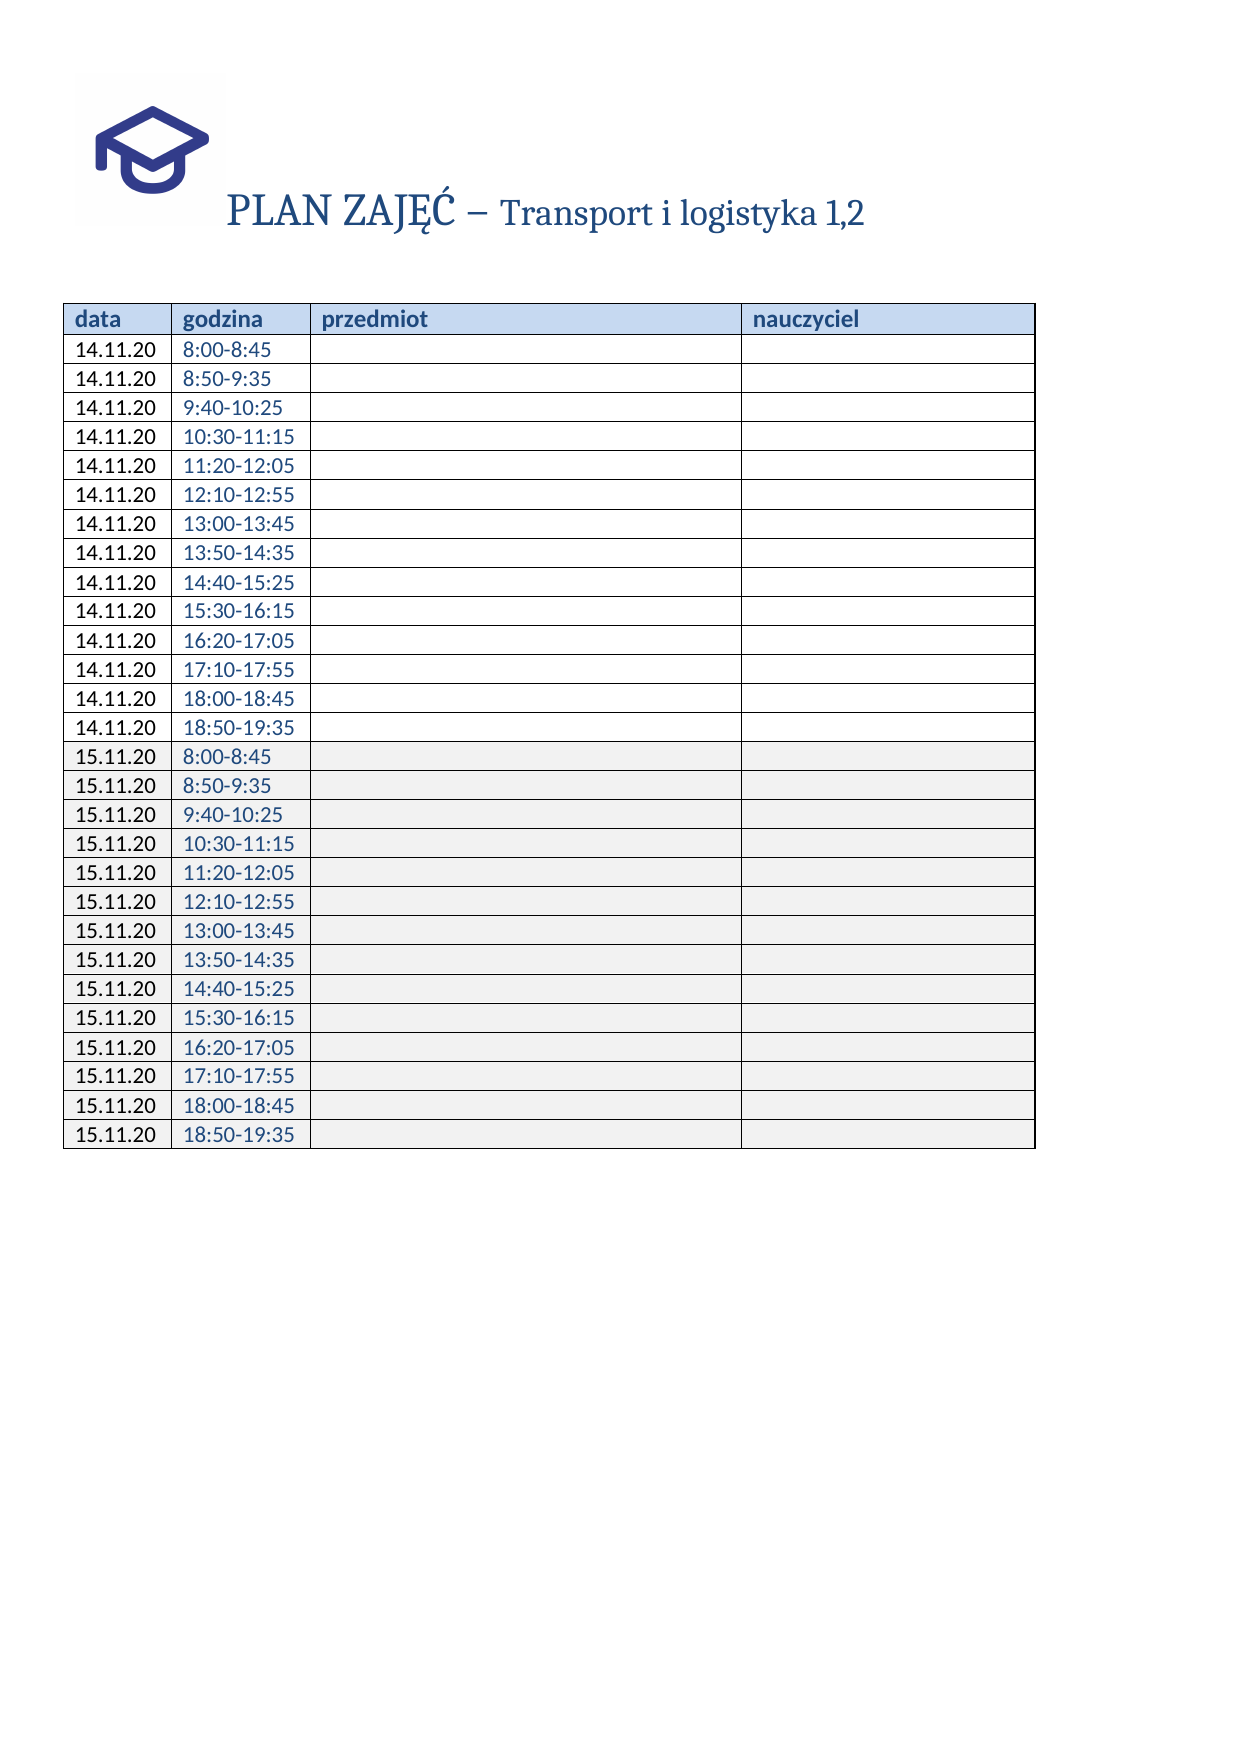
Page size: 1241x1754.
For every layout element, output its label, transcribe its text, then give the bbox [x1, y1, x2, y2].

table_cell 18:50-19:35 [172, 1120, 310, 1148]
table_cell [742, 1062, 1034, 1090]
table_cell 15:30-16:15 [172, 1004, 310, 1032]
table_cell [311, 887, 741, 915]
table_cell [742, 742, 1034, 770]
table_cell 12:10-12:55 [172, 887, 310, 915]
table_cell 16:20-17:05 [172, 1033, 310, 1061]
table_cell [742, 684, 1034, 712]
table_cell 14:40-15:25 [172, 975, 310, 1002]
table_cell [742, 539, 1034, 567]
table_cell 17:10-17:55 [172, 1062, 310, 1090]
table_cell 13:00-13:45 [172, 510, 310, 537]
table_cell 15.11.20 [64, 1004, 171, 1032]
table_cell [742, 713, 1034, 741]
table_cell [742, 626, 1034, 654]
table_cell [311, 742, 741, 770]
table_header przedmiot [311, 304, 741, 334]
table_cell 18:00-18:45 [172, 1091, 310, 1119]
table_cell 15.11.20 [64, 771, 171, 799]
table_header godzina [172, 304, 310, 334]
table_cell [311, 916, 741, 944]
table_cell 14.11.20 [64, 684, 171, 712]
table_cell 15.11.20 [64, 858, 171, 886]
table_cell 12:10-12:55 [172, 480, 310, 508]
picture [75, 73, 227, 226]
table_cell [742, 597, 1034, 625]
table_cell 15.11.20 [64, 1091, 171, 1119]
table_cell 14.11.20 [64, 451, 171, 479]
table_cell [742, 364, 1034, 392]
table_cell [311, 626, 741, 654]
table_header nauczyciel [742, 304, 1034, 334]
table_cell [311, 858, 741, 886]
table_cell [311, 1033, 741, 1061]
table_cell 15.11.20 [64, 887, 171, 915]
table_cell [742, 858, 1034, 886]
table_cell [311, 713, 741, 741]
table_cell 11:20-12:05 [172, 858, 310, 886]
table_cell 14.11.20 [64, 393, 171, 421]
table_cell 8:50-9:35 [172, 364, 310, 392]
table_cell 14.11.20 [64, 568, 171, 596]
table_cell 18:50-19:35 [172, 713, 310, 741]
table_cell [742, 422, 1034, 450]
table_cell [311, 335, 741, 363]
table_cell [311, 829, 741, 857]
table_cell [311, 1004, 741, 1032]
table_cell [311, 451, 741, 479]
table_cell [742, 655, 1034, 683]
table_cell [311, 1062, 741, 1090]
table_cell 15.11.20 [64, 742, 171, 770]
table_cell [742, 451, 1034, 479]
table_cell 14.11.20 [64, 510, 171, 537]
table_cell 15.11.20 [64, 800, 171, 828]
table_cell [311, 480, 741, 508]
table_cell [311, 393, 741, 421]
table_cell 15:30-16:15 [172, 597, 310, 625]
table_cell 14.11.20 [64, 539, 171, 567]
table_cell [311, 364, 741, 392]
table_cell [742, 480, 1034, 508]
table_cell 15.11.20 [64, 1033, 171, 1061]
table_cell [311, 771, 741, 799]
table_cell [311, 975, 741, 1002]
table_cell 15.11.20 [64, 975, 171, 1002]
table_cell 10:30-11:15 [172, 829, 310, 857]
table_cell [742, 771, 1034, 799]
table_cell 15.11.20 [64, 945, 171, 973]
table_cell [742, 887, 1034, 915]
table_cell 8:00-8:45 [172, 335, 310, 363]
table_cell [742, 1120, 1034, 1148]
table_cell 8:50-9:35 [172, 771, 310, 799]
table_cell [742, 829, 1034, 857]
table_cell [742, 510, 1034, 537]
table_cell 13:50-14:35 [172, 539, 310, 567]
table_cell 13:00-13:45 [172, 916, 310, 944]
table_cell 15.11.20 [64, 1062, 171, 1090]
table_cell [311, 1091, 741, 1119]
table_cell [311, 597, 741, 625]
table_cell [311, 539, 741, 567]
table_cell 11:20-12:05 [172, 451, 310, 479]
table_cell 14.11.20 [64, 597, 171, 625]
table_cell [742, 975, 1034, 1002]
table_cell [742, 945, 1034, 973]
table_cell [742, 1033, 1034, 1061]
table_cell 17:10-17:55 [172, 655, 310, 683]
table_cell [742, 335, 1034, 363]
table_cell [742, 1004, 1034, 1032]
table_cell 15.11.20 [64, 1120, 171, 1148]
table_cell 14.11.20 [64, 364, 171, 392]
table_cell [311, 655, 741, 683]
table_cell [742, 393, 1034, 421]
table_cell [311, 945, 741, 973]
table_cell 14.11.20 [64, 335, 171, 363]
table_header data [64, 304, 171, 334]
table_cell [311, 422, 741, 450]
table_cell 9:40-10:25 [172, 393, 310, 421]
table_cell 14.11.20 [64, 626, 171, 654]
table_cell 15.11.20 [64, 829, 171, 857]
table_cell 14.11.20 [64, 713, 171, 741]
table_cell [311, 800, 741, 828]
table_cell 10:30-11:15 [172, 422, 310, 450]
table_cell 14.11.20 [64, 422, 171, 450]
table_cell [311, 684, 741, 712]
table_cell 13:50-14:35 [172, 945, 310, 973]
table_cell 14.11.20 [64, 655, 171, 683]
table_cell [742, 916, 1034, 944]
table_cell [311, 510, 741, 537]
table_cell [311, 1120, 741, 1148]
table_cell [311, 568, 741, 596]
table_cell 16:20-17:05 [172, 626, 310, 654]
table_cell 9:40-10:25 [172, 800, 310, 828]
table_cell 18:00-18:45 [172, 684, 310, 712]
table_cell 8:00-8:45 [172, 742, 310, 770]
table_cell [742, 568, 1034, 596]
table_cell 14:40-15:25 [172, 568, 310, 596]
table_cell [742, 1091, 1034, 1119]
table_cell [742, 800, 1034, 828]
table_cell 15.11.20 [64, 916, 171, 944]
table_cell 14.11.20 [64, 480, 171, 508]
